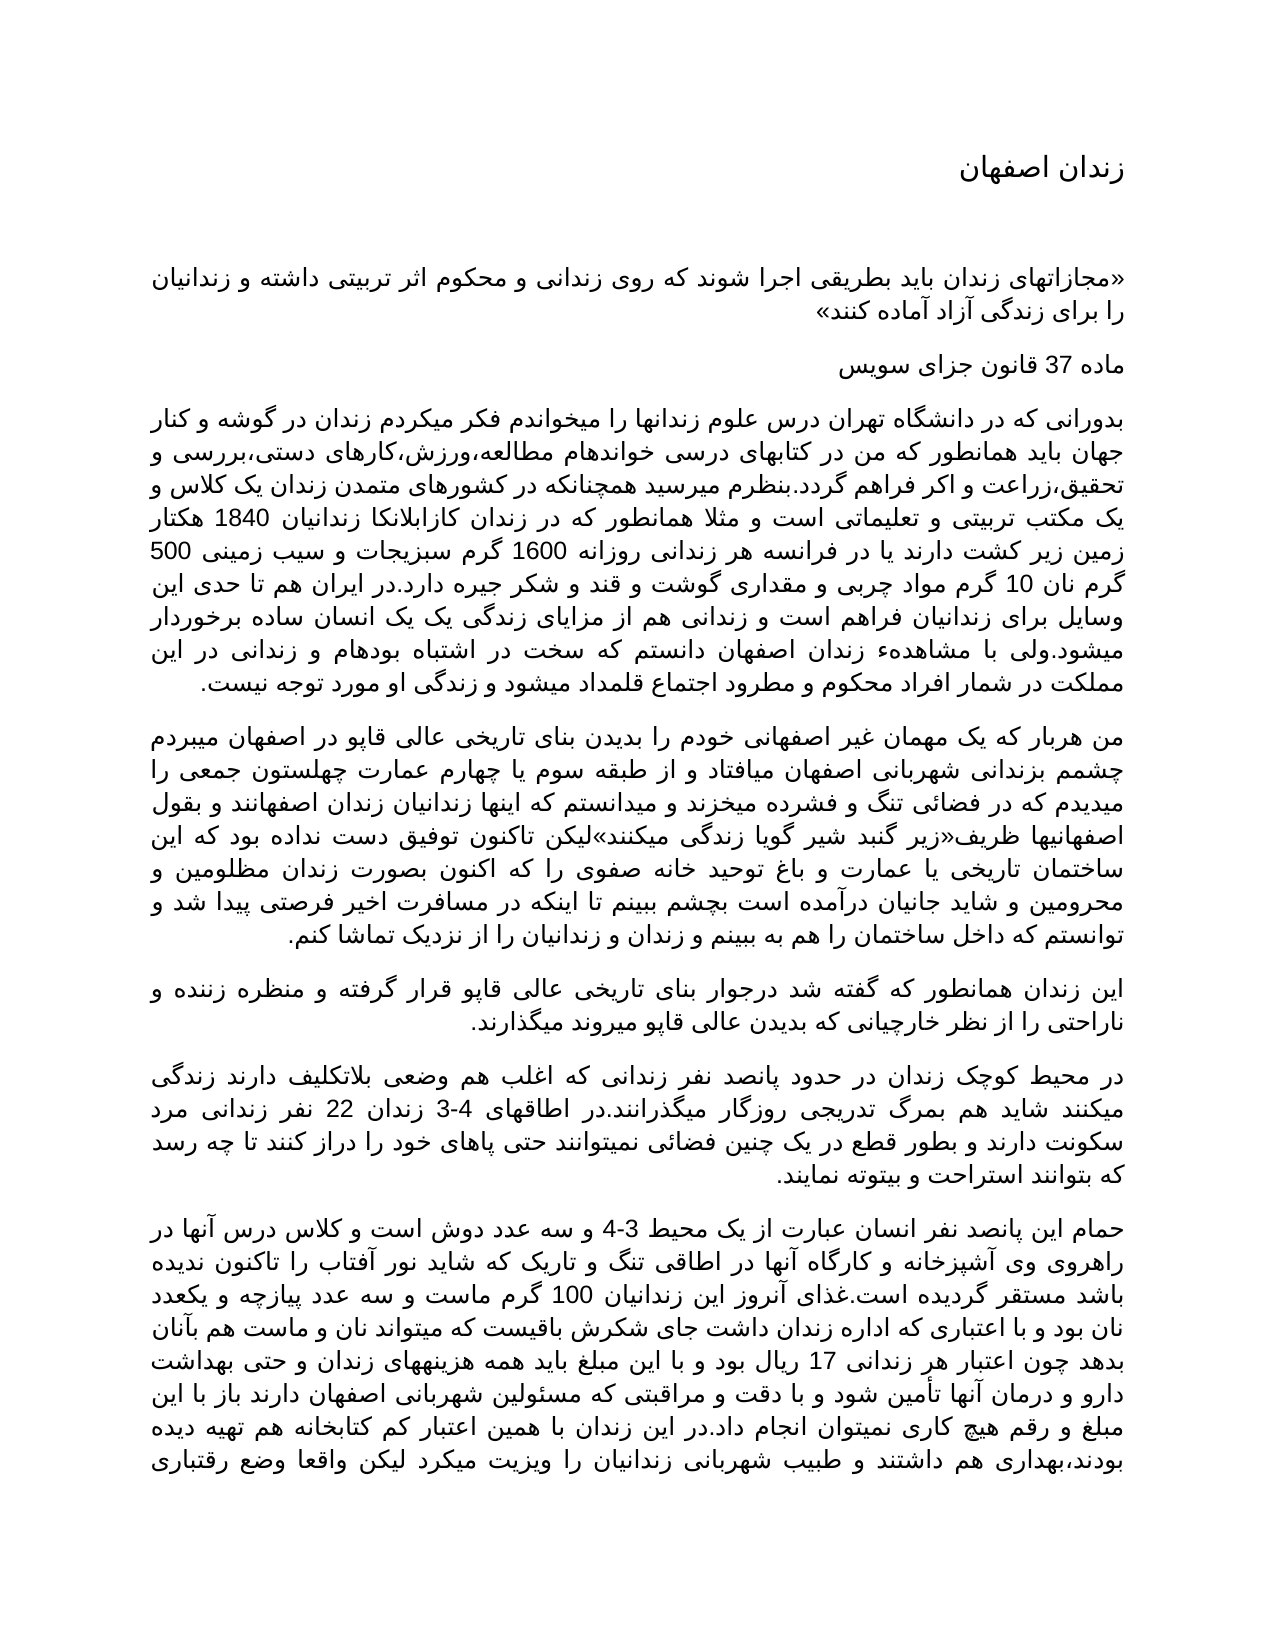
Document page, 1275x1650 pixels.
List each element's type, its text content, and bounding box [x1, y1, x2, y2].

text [150, 1214, 1125, 1474]
text زندان اصفهان [150, 150, 1125, 183]
text من هربار که یک مهمان غیر اصفهانی خودم را بدیدن بنای تاریخی‏ عالی قاپو در اصفهان میبردم چشمم بزندانی شهربانی اصفهان میافتاد و از طبقه سوم یا چهارم عمارت چهلستون جمعی را میدیدم که در فضائی تنگ و فشرده میخزند و میدانستم که اینها زندانیان زندان اصفهانند و بقول اصفهانیها ظریف«زیر گنبد شیر گویا زندگی میکنند»لیکن تاکنون توفیق دست نداده بود که این ساختمان‏ تاریخی یا عمارت و باغ توحید خانه صفوی را که اکنون بصورت زندان مظلومین‏ و محرومین و شاید جانیان درآمده است بچشم ببینم تا اینکه در مسافرت اخیر فرصتی پیدا شد و توانستم که داخل ساختمان را هم به ببینم و زندان و زندانیان را از نزدیک تماشا کنم. [150, 722, 1125, 949]
text «مجازاتهای زندان باید بطریقی اجرا شوند که روی‏ زندانی و محکوم اثر تربیتی داشته و زندانیان را برای زندگی آزاد آماده کنند» [150, 263, 1125, 325]
text ماده 37 قانون جزای سویس [150, 350, 1125, 379]
text بدورانی که در دانشگاه تهران درس علوم زندانها را میخواندم فکر میکردم زندان در گوشه و کنار جهان باید همانطور که من در کتابهای درسی خوانده‏ام‏ مطالعه،ورزش،کارهای دستی،بررسی و تحقیق،زراعت و اکر فراهم گردد.بنظرم‏ میرسید همچنانکه در کشورهای متمدن زندان یک کلاس و یک مکتب تربیتی و تعلیماتی است و مثلا همانطور که در زندان کازابلانکا زندانیان 1840 هکتار زمین زیر کشت‏ دارند یا در فرانسه هر زندانی روزانه 1600 گرم سبزیجات و سیب زمینی 500 گرم‏ نان 10 گرم مواد چربی و مقداری گوشت و قند و شکر جیره دارد.در ایران هم تا حدی این وسایل برای زندانیان فراهم است و زندانی هم از مزایای زندگی یک‏ یک انسان ساده برخوردار میشود.ولی با مشاهدهء زندان اصفهان دانستم که سخت‏ در اشتباه بوده‏ام و زندانی در این مملکت در شمار افراد محکوم و مطرود اجتماع‏ قلمداد میشود و زندگی او مورد توجه نیست. [150, 404, 1125, 697]
text در محیط کوچک زندان در حدود پانصد نفر زندانی که اغلب هم وضعی بلاتکلیف‏ دارند زندگی میکنند شاید هم بمرگ تدریجی روزگار میگذرانند.در اطاقهای‏ 3-4 زندان 22 نفر زندانی مرد سکونت دارند و بطور قطع در یک چنین فضائی‏ نمی‏توانند حتی پاهای خود را دراز کنند تا چه رسد که بتوانند استراحت و بیتوته نمایند. [150, 1061, 1125, 1189]
text این زندان همانطور که گفته شد درجوار بنای تاریخی عالی قاپو قرار گرفته‏ و منظره زننده و ناراحتی را از نظر خارچیانی که بدیدن عالی قاپو میروند میگذارند. [150, 974, 1125, 1036]
